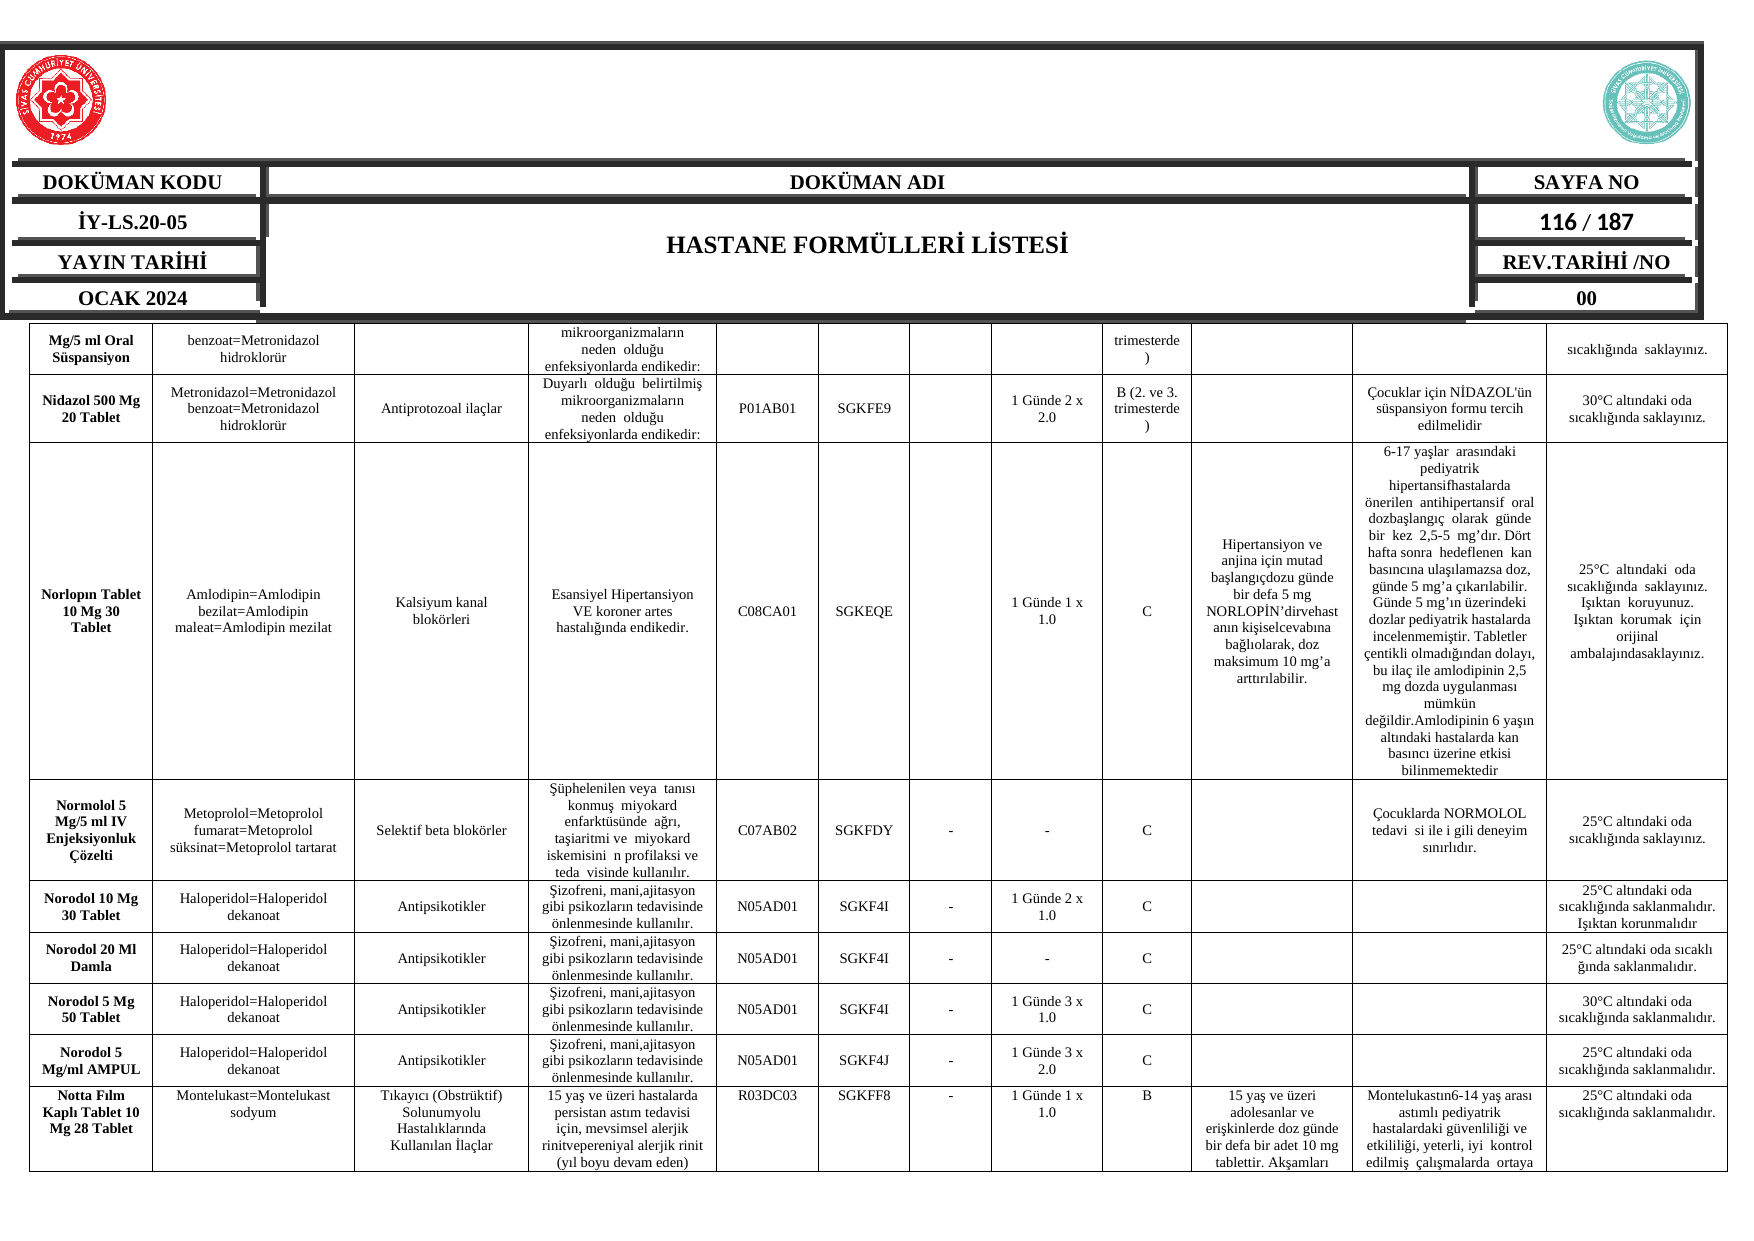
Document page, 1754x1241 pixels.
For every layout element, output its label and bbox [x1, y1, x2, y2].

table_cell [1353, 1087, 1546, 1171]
picture [13, 53, 108, 146]
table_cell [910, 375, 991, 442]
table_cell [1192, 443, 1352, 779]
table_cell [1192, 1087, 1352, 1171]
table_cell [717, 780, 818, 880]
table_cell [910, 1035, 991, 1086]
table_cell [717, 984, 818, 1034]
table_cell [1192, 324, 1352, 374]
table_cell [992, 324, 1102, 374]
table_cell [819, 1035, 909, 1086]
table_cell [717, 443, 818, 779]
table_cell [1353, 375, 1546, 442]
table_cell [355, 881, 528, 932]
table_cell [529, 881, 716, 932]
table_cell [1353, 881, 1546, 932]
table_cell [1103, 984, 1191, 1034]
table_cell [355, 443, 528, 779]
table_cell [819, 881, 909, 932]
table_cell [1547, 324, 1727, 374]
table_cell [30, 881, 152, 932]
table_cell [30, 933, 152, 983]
picture [1598, 58, 1694, 149]
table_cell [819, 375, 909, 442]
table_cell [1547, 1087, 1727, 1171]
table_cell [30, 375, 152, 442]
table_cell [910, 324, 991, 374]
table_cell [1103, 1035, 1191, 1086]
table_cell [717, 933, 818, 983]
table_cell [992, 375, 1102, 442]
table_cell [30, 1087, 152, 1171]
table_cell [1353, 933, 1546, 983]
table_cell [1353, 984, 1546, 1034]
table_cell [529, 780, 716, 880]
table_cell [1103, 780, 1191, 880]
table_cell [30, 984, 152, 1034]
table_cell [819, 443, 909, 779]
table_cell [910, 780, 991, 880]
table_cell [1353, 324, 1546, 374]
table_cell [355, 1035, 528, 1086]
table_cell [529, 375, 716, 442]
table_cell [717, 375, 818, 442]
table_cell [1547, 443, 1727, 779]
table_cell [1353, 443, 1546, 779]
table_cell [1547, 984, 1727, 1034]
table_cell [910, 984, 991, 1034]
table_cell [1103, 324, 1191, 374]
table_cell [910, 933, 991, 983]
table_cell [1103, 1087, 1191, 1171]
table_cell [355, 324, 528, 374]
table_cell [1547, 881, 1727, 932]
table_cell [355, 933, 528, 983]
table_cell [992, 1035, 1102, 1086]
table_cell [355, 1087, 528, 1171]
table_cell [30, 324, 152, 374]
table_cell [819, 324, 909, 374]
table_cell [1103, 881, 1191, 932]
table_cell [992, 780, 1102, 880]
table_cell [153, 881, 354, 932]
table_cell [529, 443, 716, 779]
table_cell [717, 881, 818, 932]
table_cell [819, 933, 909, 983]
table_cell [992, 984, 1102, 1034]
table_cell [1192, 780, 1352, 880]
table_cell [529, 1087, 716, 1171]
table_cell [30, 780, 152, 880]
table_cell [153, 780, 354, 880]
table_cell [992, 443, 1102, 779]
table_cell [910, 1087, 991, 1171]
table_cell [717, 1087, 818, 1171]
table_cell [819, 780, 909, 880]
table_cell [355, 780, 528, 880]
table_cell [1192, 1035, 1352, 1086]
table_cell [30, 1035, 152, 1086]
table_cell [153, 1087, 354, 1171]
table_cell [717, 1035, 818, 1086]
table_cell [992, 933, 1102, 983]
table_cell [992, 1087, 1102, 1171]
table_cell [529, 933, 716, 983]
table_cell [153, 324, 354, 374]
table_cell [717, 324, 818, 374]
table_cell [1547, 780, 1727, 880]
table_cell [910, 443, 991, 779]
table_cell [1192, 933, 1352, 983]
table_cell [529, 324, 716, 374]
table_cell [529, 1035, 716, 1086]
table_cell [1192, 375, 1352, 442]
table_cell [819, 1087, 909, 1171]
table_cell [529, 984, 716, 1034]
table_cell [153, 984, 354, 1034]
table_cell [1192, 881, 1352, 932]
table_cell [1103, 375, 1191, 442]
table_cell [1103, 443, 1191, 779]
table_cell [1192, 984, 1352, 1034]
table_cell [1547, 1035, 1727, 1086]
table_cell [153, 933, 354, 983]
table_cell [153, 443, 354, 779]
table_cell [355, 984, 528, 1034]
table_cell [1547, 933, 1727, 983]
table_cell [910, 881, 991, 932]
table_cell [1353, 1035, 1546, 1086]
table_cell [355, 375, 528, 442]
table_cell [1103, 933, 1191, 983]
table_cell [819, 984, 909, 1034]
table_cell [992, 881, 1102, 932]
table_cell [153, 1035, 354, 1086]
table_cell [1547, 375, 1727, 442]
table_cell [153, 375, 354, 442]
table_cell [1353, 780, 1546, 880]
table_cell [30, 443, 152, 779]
